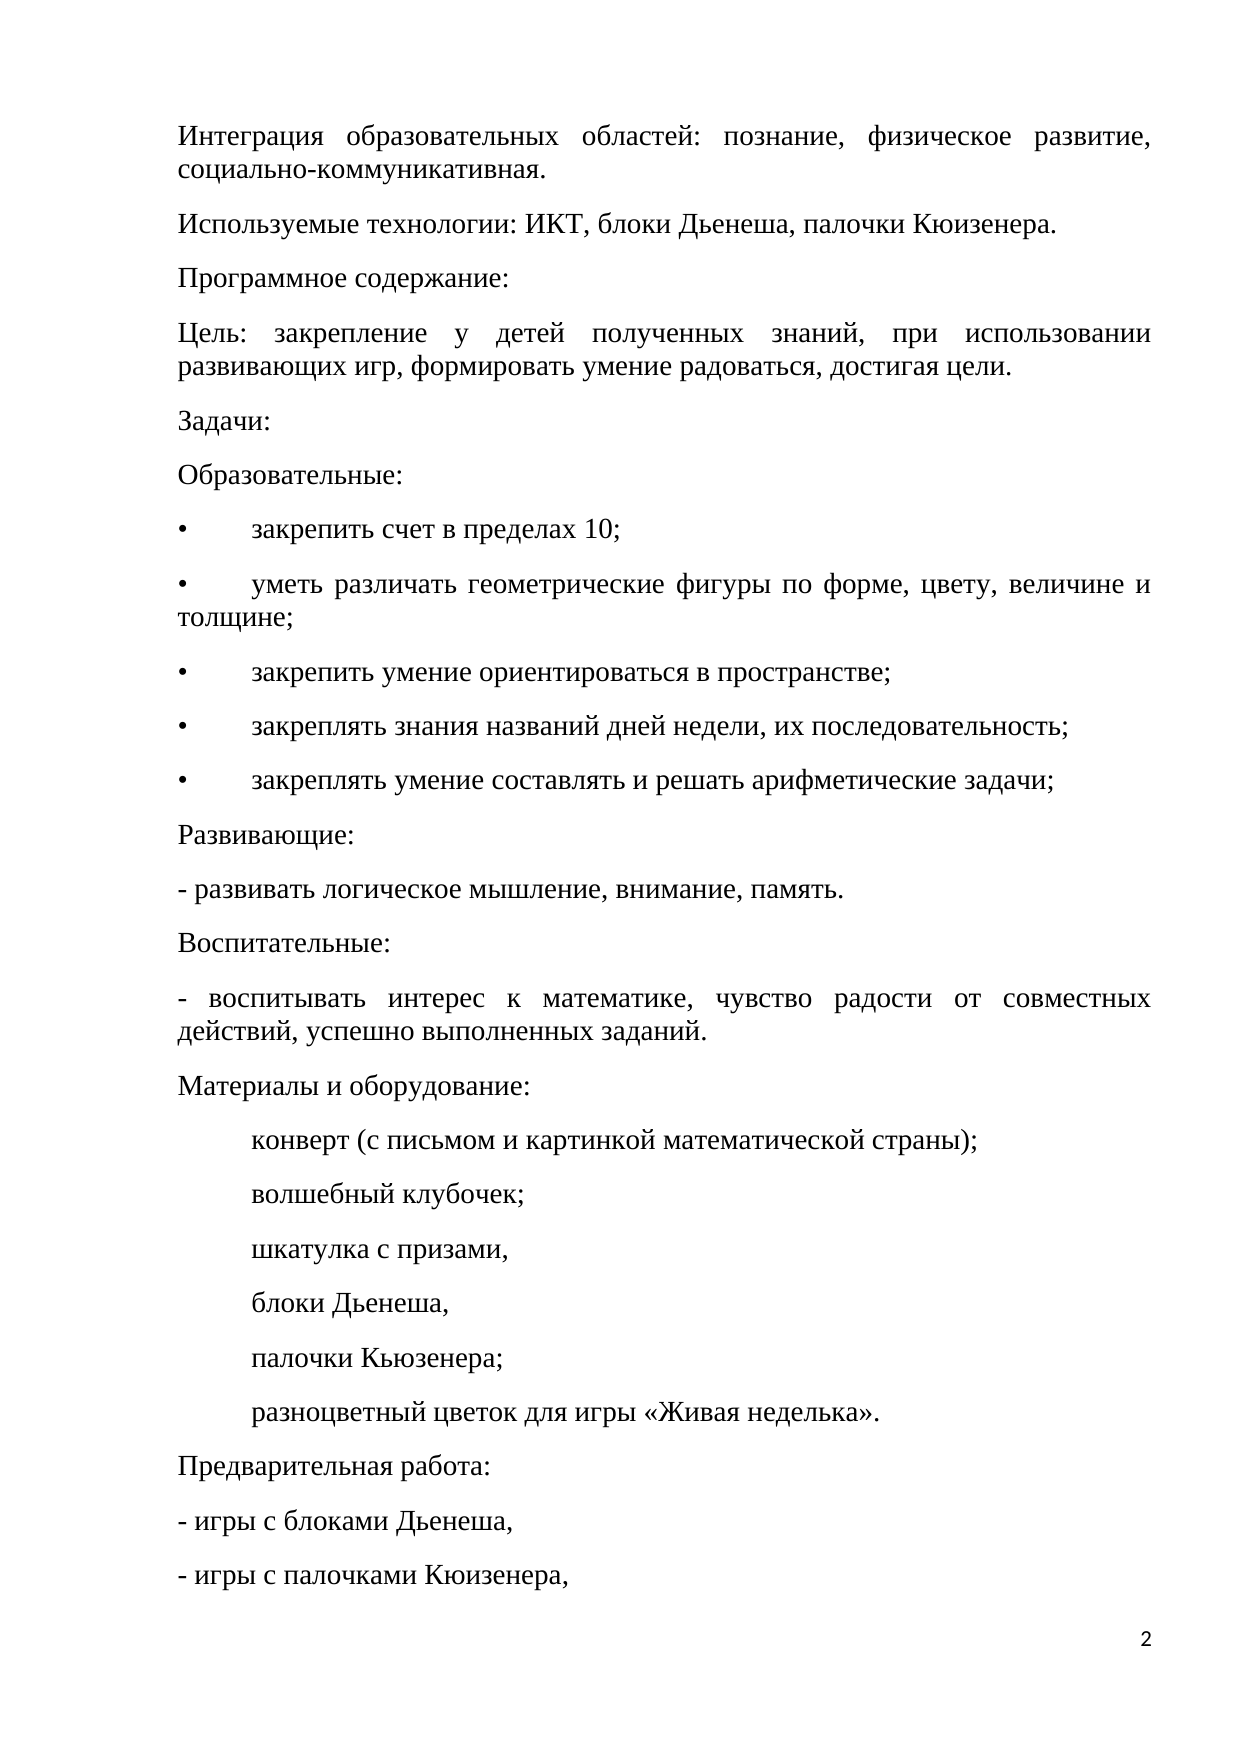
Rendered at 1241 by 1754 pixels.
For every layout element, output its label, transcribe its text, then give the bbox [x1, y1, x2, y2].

text • закрепить умение ориентироваться в пространстве; [177, 654, 1152, 687]
text  палочки Кьюзенера; [177, 1340, 1152, 1373]
text Предварительная работа: [177, 1448, 1152, 1482]
text Используемые технологии: ИКТ, блоки Дьенеша, палочки Кюизенера. [177, 206, 1152, 239]
text  шкатулка с призами, [177, 1231, 1152, 1264]
text Интеграция образовательных областей: познание, физическое развитие, социально-коммуникативная. [177, 118, 1152, 185]
text Задачи: [177, 403, 1152, 436]
text - развивать логическое мышление, внимание, память. [177, 871, 1152, 905]
text  волшебный клубочек; [177, 1177, 1152, 1210]
text • закреплять знания названий дней недели, их последовательность; [177, 708, 1152, 742]
text - игры с палочками Кюизенера, [177, 1557, 1152, 1591]
text Развивающие: [177, 817, 1152, 850]
text - игры с блоками Дьенеша, [177, 1503, 1152, 1536]
text Образовательные: [177, 457, 1152, 491]
text Цель: закрепление у детей полученных знаний, при использовании развивающих игр, формировать умение радоваться, достигая цели. [177, 315, 1152, 382]
text • закреплять умение составлять и решать арифметические задачи; [177, 762, 1152, 796]
text Воспитательные: [177, 926, 1152, 959]
text • уметь различать геометрические фигуры по форме, цвету, величине и толщине; [177, 566, 1152, 633]
text Материалы и оборудование: [177, 1068, 1152, 1101]
text - воспитывать интерес к математике, чувство радости от совместных действий, успешно выполненных заданий. [177, 980, 1152, 1047]
text  конверт (с письмом и картинкой математической страны); [177, 1122, 1152, 1156]
text Программное содержание: [177, 260, 1152, 294]
text  блоки Дьенеша, [177, 1285, 1152, 1319]
text  разноцветный цветок для игры «Живая неделька». [177, 1394, 1152, 1428]
text • закрепить счет в пределах 10; [177, 511, 1152, 545]
